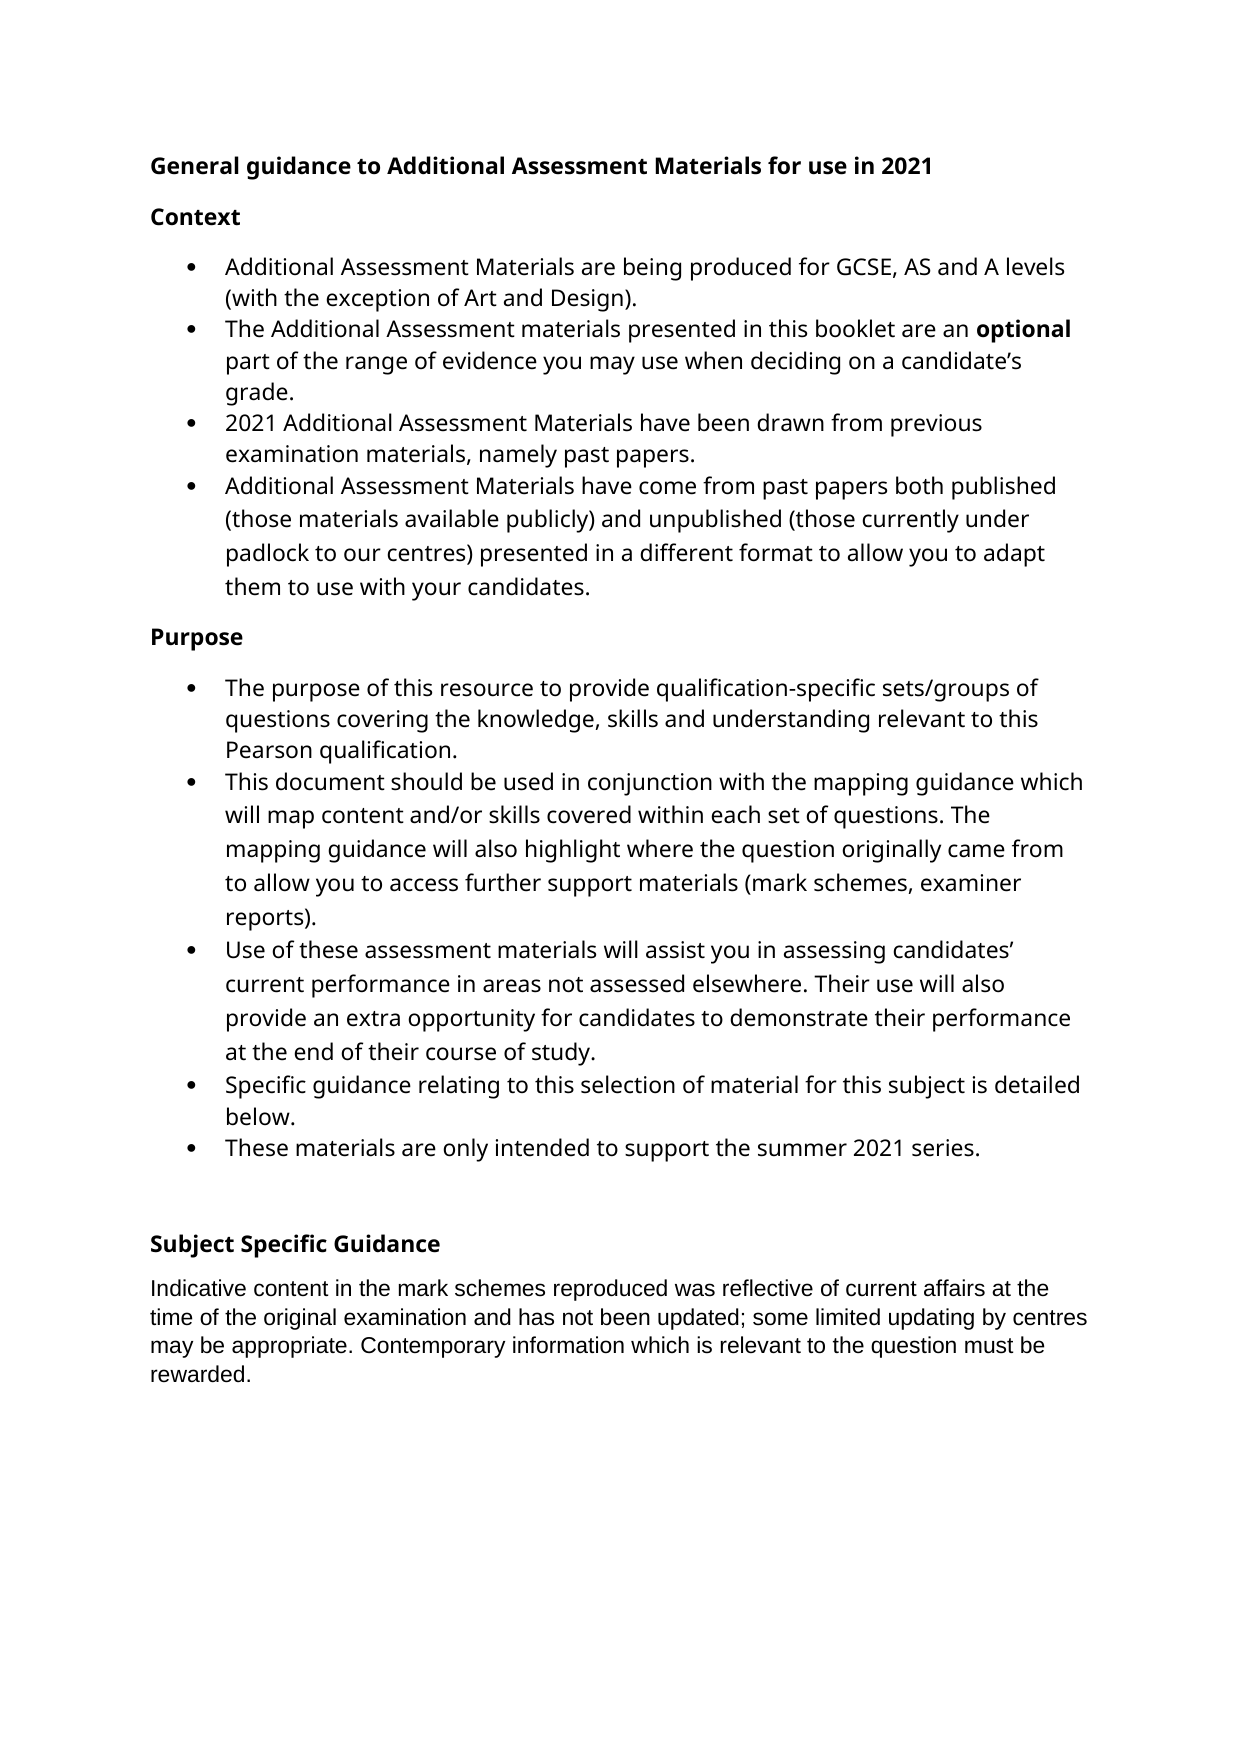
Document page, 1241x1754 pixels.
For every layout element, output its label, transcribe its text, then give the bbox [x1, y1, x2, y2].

text General guidance to Additional Assessment Materials for use in 2021 [150, 150, 1090, 181]
list This document should be used in conjunction with the mapping guidance which will map content and/or skills covered within each set of questions. The mapping guidance will also highlight where the question originally came from to allow you to access further support materials (mark schemes, examiner reports). [187, 765, 1090, 932]
text Purpose [150, 621, 1090, 652]
text Indicative content in the mark schemes reproduced was reflective of current affairs at the time of the original examination and has not been updated; some limited updating by centres may be appropriate. Contemporary information which is relevant to the question must be rewarded. [150, 1275, 1090, 1387]
list Use of these assessment materials will assist you in assessing candidates’ current performance in areas not assessed elsewhere. Their use will also provide an extra opportunity for candidates to demonstrate their performance at the end of their course of study. [187, 934, 1090, 1067]
text Context [150, 200, 1090, 232]
list Specific guidance relating to this selection of material for this subject is detailed below. [187, 1069, 1090, 1132]
list 2021 Additional Assessment Materials have been drawn from previous examination materials, namely past papers. [187, 407, 1090, 469]
list The Additional Assessment materials presented in this booklet are an optional part of the range of evidence you may use when deciding on a candidate’s grade. [187, 313, 1090, 407]
list Additional Assessment Materials have come from past papers both published (those materials available publicly) and unpublished (those currently under padlock to our centres) presented in a different format to allow you to adapt them to use with your candidates. [187, 469, 1090, 602]
text Subject Specific Guidance [150, 1227, 1090, 1259]
list Additional Assessment Materials are being produced for GCSE, AS and A levels (with the exception of Art and Design). [187, 251, 1090, 313]
list The purpose of this resource to provide qualification-specific sets/groups of questions covering the knowledge, skills and understanding relevant to this Pearson qualification. [187, 672, 1090, 765]
list These materials are only intended to support the summer 2021 series. [187, 1132, 1090, 1163]
